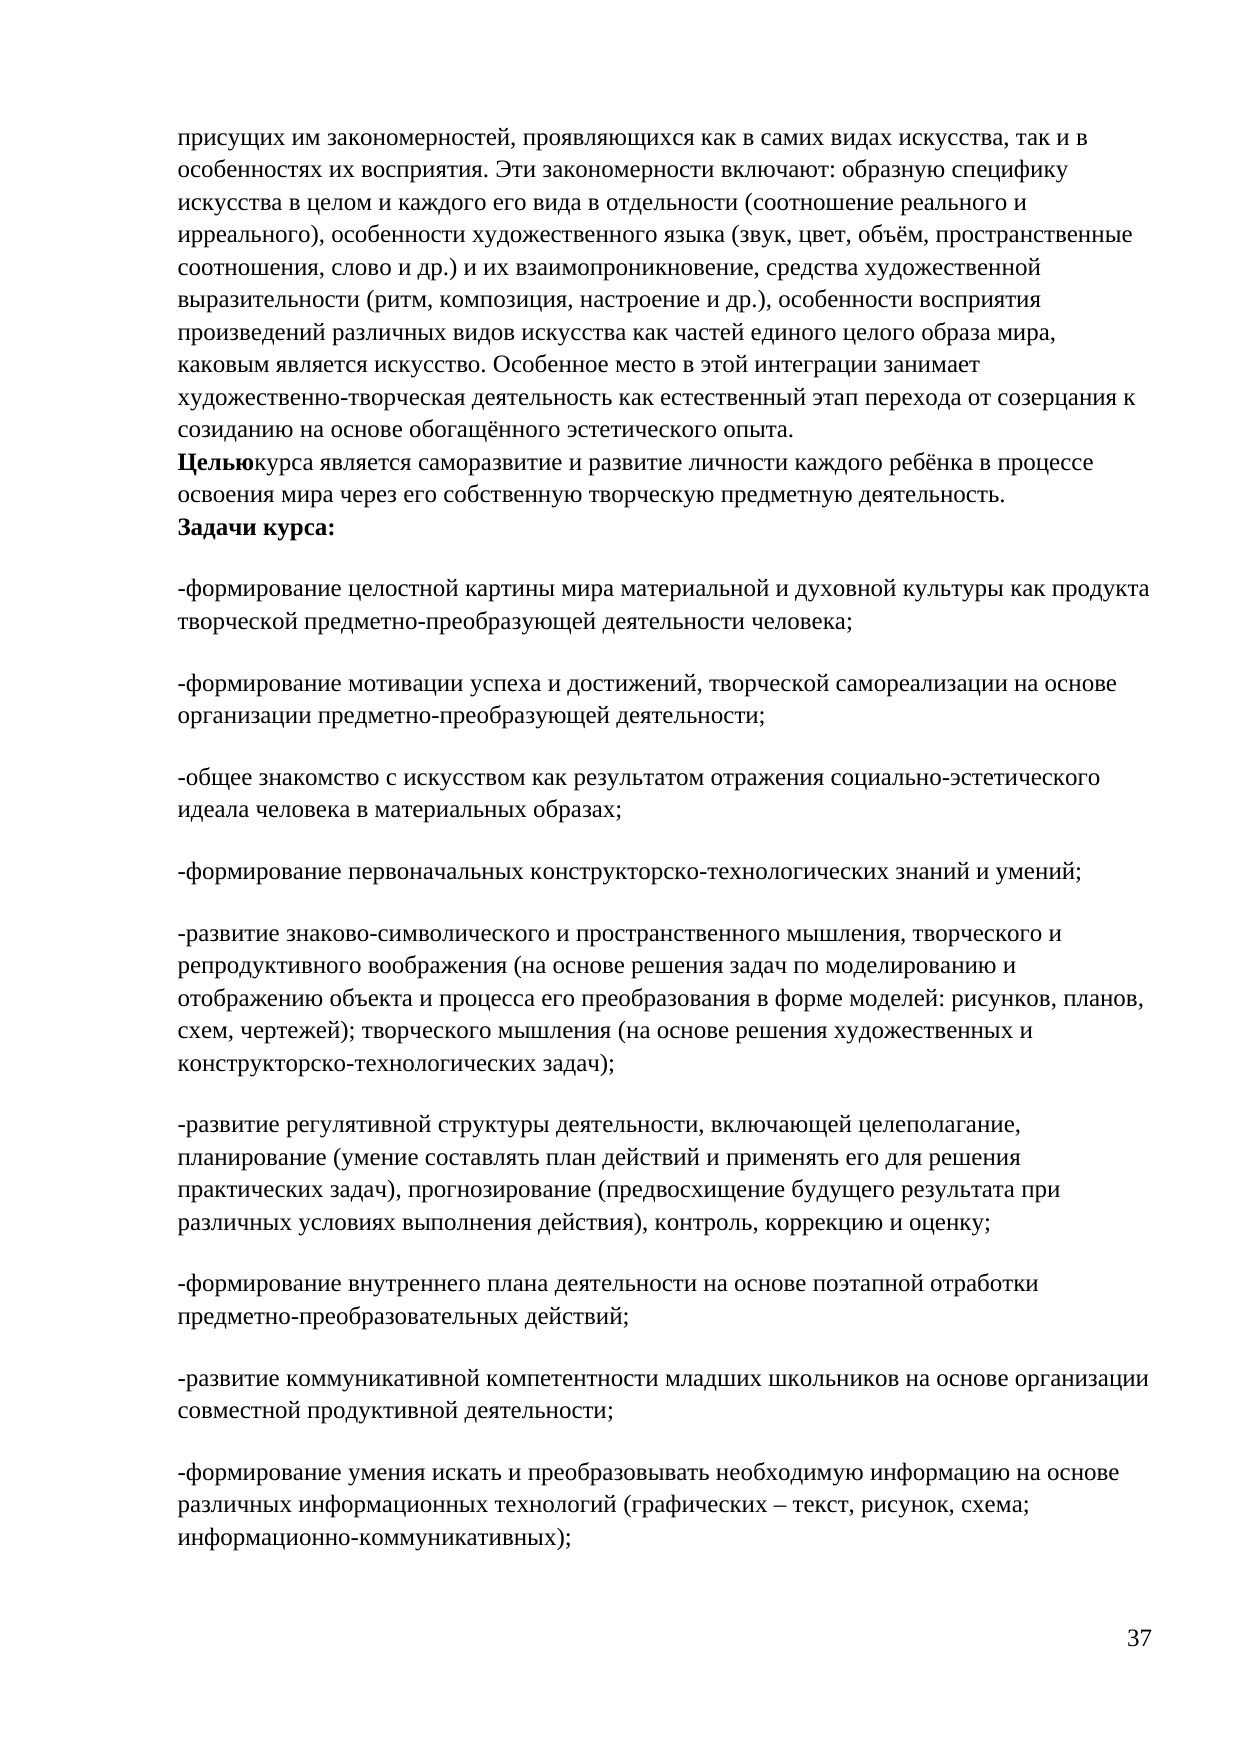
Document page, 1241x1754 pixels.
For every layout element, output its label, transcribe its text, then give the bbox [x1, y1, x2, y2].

text -развитие знаково-символического и пространственного мышления, творческого и репродуктивного воображения (на основе решения задач по моделированию и отображению объекта и процесса его преобразования в форме моделей: рисунков, планов, схем, чертежей); творческого мышления (на основе решения художественных и конструкторско-технологических задач); [177, 914, 1152, 1076]
text -формирование внутреннего плана деятельности на основе поэтапной отработки предметно-преобразовательных действий; [177, 1265, 1152, 1330]
text -развитие регулятивной структуры деятельности, включающей целеполагание, планирование (умение составлять план действий и применять его для решения практических задач), прогнозирование (предвосхищение будущего результата при различных условиях выполнения действия), контроль, коррекцию и оценку; [177, 1106, 1152, 1236]
text -формирование мотивации успеха и достижений, творческой самореализации на основе организации предметно-преобразующей деятельности; [177, 664, 1152, 729]
text -развитие коммуникативной компетентности младших школьников на основе организации совместной продуктивной деятельности; [177, 1359, 1152, 1424]
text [177, 118, 1152, 541]
text -формирование умения искать и преобразовывать необходимую информацию на основе различных информационных технологий (графических – текст, рисунок, схема; информационно-коммуникативных); [177, 1453, 1152, 1551]
text -формирование первоначальных конструкторско-технологических знаний и умений; [177, 852, 1152, 885]
text -общее знакомство с искусством как результатом отражения социально-эстетического идеала человека в материальных образах; [177, 758, 1152, 823]
text -формирование целостной картины мира материальной и духовной культуры как продукта творческой предметно-преобразующей деятельности человека; [177, 570, 1152, 635]
